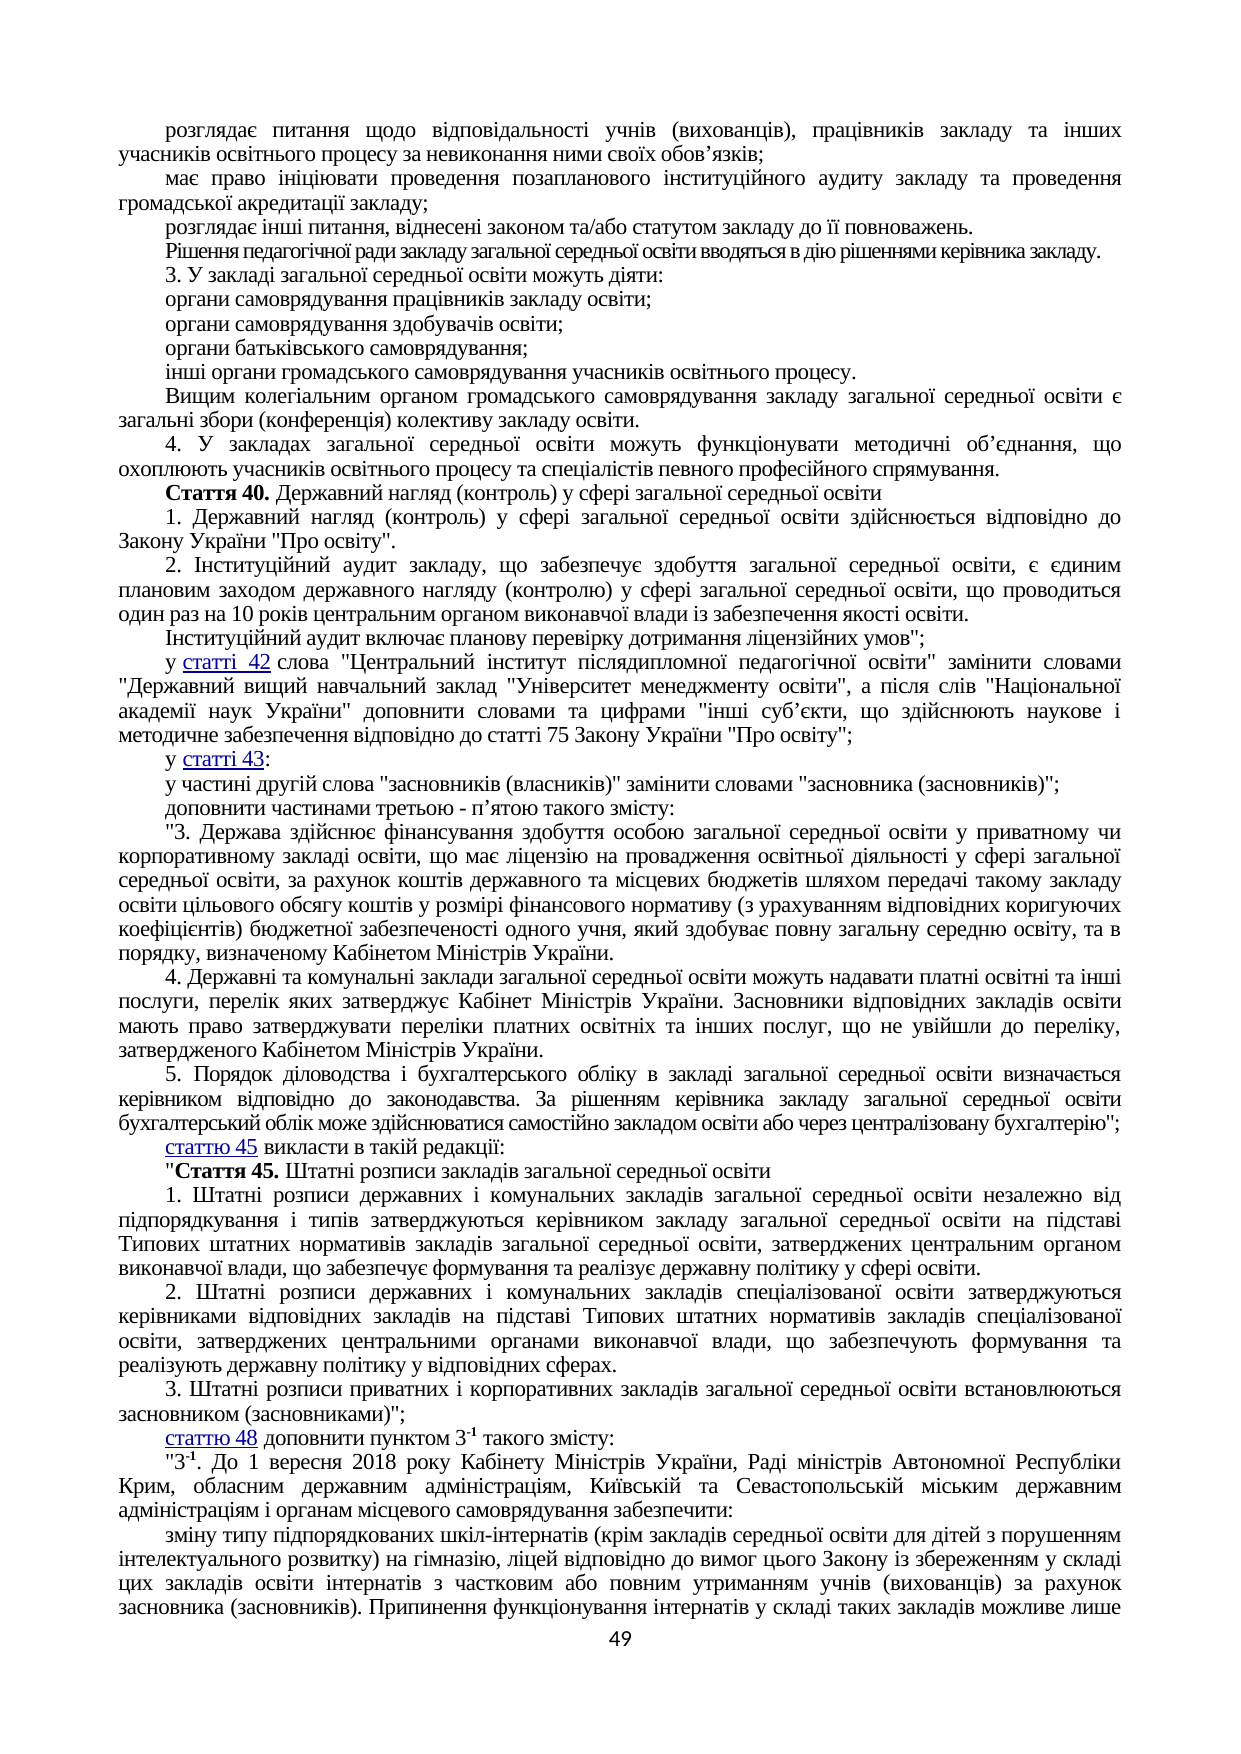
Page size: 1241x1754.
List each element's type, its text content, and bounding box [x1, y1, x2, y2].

text "3. Держава здійснює фінансування здобуття особою загальної середньої освіти у приватному чи корпоративному закладі освіти, що має ліцензію на провадження освітньої діяльності у сфері загальної середньої освіти, за рахунок коштів державного та місцевих бюджетів шляхом передачі такому закладу освіти цільового обсягу коштів у розмірі фінансового нормативу (з урахуванням відповідних коригуючих коефіцієнтів) бюджетної забезпеченості одного учня, який здобуває повну загальну середню освіту, та в порядку, визначеному Кабінетом Міністрів України. [118, 820, 1122, 966]
text розглядає питання щодо відповідальності учнів (вихованців), працівників закладу та інших учасників освітнього процесу за невиконання ними своїх обов’язків; [118, 118, 1122, 167]
text органи самоврядування працівників закладу освіти; [118, 287, 1122, 312]
text 5. Порядок діловодства і бухгалтерського обліку в закладі загальної середньої освіти визначається керівником відповідно до законодавства. За рішенням керівника закладу загальної середньої освіти бухгалтерський облік може здійснюватися самостійно закладом освіти або через централізовану бухгалтерію"; [118, 1062, 1122, 1135]
text у частині другій слова "засновників (власників)" замінити словами "засновника (засновників)"; [118, 772, 1122, 796]
text Рішення педагогічної ради закладу загальної середньої освіти вводяться в дію рішеннями керівника закладу. [118, 239, 1122, 263]
text Стаття 40. Державний нагляд (контроль) у сфері загальної середньої освіти [118, 481, 1122, 505]
text 1. Державний нагляд (контроль) у сфері загальної середньої освіти здійснюється відповідно до Закону України "Про освіту". [118, 505, 1122, 554]
text органи батьківського самоврядування; [118, 336, 1122, 360]
text статтю 48 доповнити пунктом 3-1 такого змісту: [118, 1426, 1122, 1450]
text 2. Штатні розписи державних і комунальних закладів спеціалізованої освіти затверджуються керівниками відповідних закладів на підставі Типових штатних нормативів закладів спеціалізованої освіти, затверджених центральними органами виконавчої влади, що забезпечують формування та реалізують державну політику у відповідних сферах. [118, 1281, 1122, 1377]
text інші органи громадського самоврядування учасників освітнього процесу. [118, 360, 1122, 384]
text 2. Інституційний аудит закладу, що забезпечує здобуття загальної середньої освіти, є єдиним плановим заходом державного нагляду (контролю) у сфері загальної середньої освіти, що проводиться один раз на 10 років центральним органом виконавчої влади із забезпечення якості освіти. [118, 554, 1122, 626]
text "3-1. До 1 вересня 2018 року Кабінету Міністрів України, Раді міністрів Автономної Республіки Крим, обласним державним адміністраціям, Київській та Севастопольській міським державним адміністраціям і органам місцевого самоврядування забезпечити: [118, 1450, 1122, 1523]
text Інституційний аудит включає планову перевірку дотримання ліцензійних умов"; [118, 626, 1122, 651]
text 1. Штатні розписи державних і комунальних закладів загальної середньої освіти незалежно від підпорядкування і типів затверджуються керівником закладу загальної середньої освіти на підставі Типових штатних нормативів закладів загальної середньої освіти, затверджених центральним органом виконавчої влади, що забезпечує формування та реалізує державну політику у сфері освіти. [118, 1183, 1122, 1281]
text Вищим колегіальним органом громадського самоврядування закладу загальної середньої освіти є загальні збори (конференція) колективу закладу освіти. [118, 384, 1122, 433]
text 3. Штатні розписи приватних і корпоративних закладів загальної середньої освіти встановлюються засновником (засновниками)"; [118, 1377, 1122, 1426]
text статтю 45 викласти в такій редакції: [118, 1135, 1122, 1159]
text у статті 42 слова "Центральний інститут післядипломної педагогічної освіти" замінити словами "Державний вищий навчальний заклад "Університет менеджменту освіти", а після слів "Національної академії наук України" доповнити словами та цифрами "інші суб’єкти, що здійснюють наукове і методичне забезпечення відповідно до статті 75 Закону України "Про освіту"; [118, 651, 1122, 747]
text 4. Державні та комунальні заклади загальної середньої освіти можуть надавати платні освітні та інші послуги, перелік яких затверджує Кабінет Міністрів України. Засновники відповідних закладів освіти мають право затверджувати переліки платних освітніх та інших послуг, що не увійшли до переліку, затвердженого Кабінетом Міністрів України. [118, 966, 1122, 1062]
text має право ініціювати проведення позапланового інституційного аудиту закладу та проведення громадської акредитації закладу; [118, 167, 1122, 215]
text органи самоврядування здобувачів освіти; [118, 312, 1122, 336]
text 4. У закладах загальної середньої освіти можуть функціонувати методичні об’єднання, що охоплюють учасників освітнього процесу та спеціалістів певного професійного спрямування. [118, 433, 1122, 481]
text у статті 43: [118, 747, 1122, 772]
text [118, 1523, 1122, 1620]
text 3. У закладі загальної середньої освіти можуть діяти: [118, 263, 1122, 287]
text розглядає інші питання, віднесені законом та/або статутом закладу до її повноважень. [118, 215, 1122, 239]
text доповнити частинами третьою - п’ятою такого змісту: [118, 796, 1122, 820]
text "Стаття 45. Штатні розписи закладів загальної середньої освіти [118, 1159, 1122, 1183]
